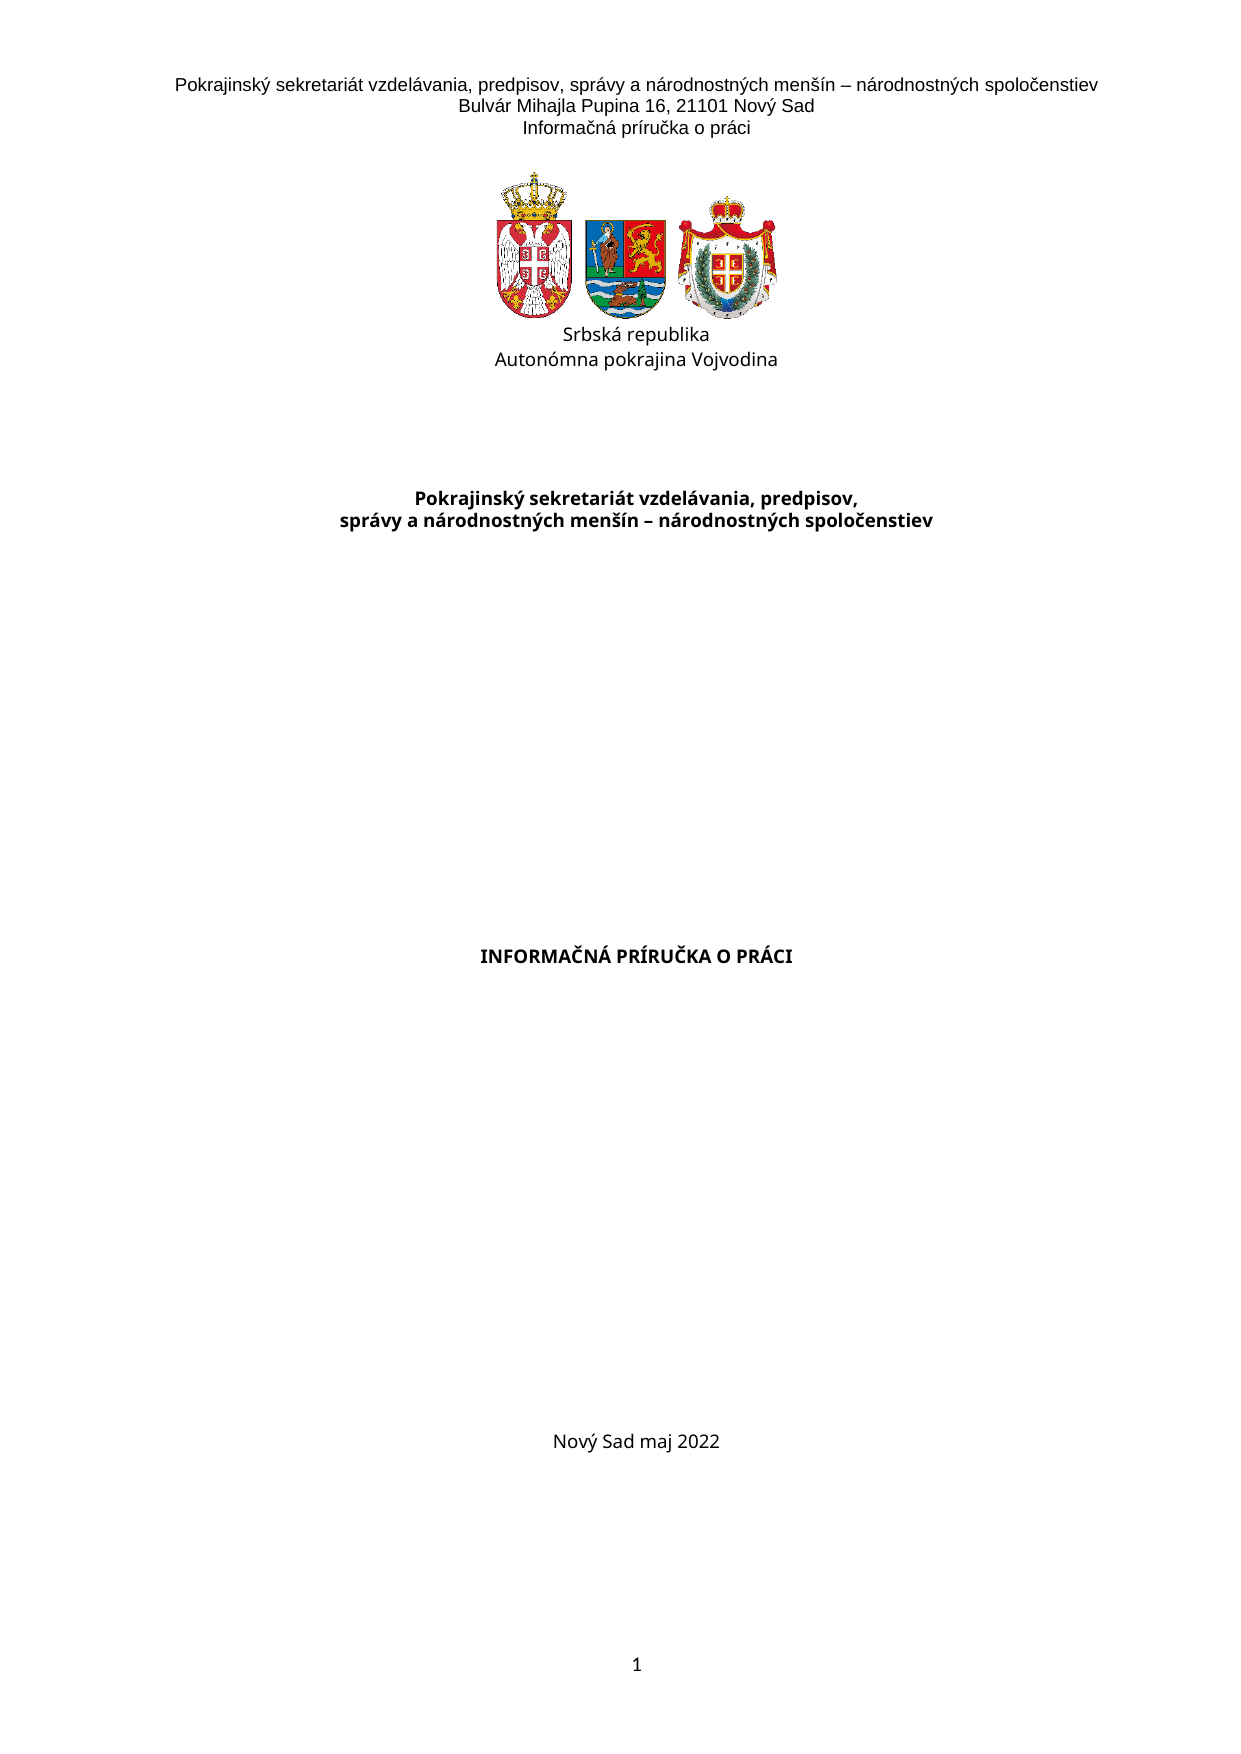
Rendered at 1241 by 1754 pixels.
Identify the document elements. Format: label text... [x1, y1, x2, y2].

text INFORMAČNÁ PRÍRUČKA O PRÁCI [148, 943, 1125, 969]
picture [492, 168, 781, 322]
text Autonómna pokrajina Vojvodina [148, 347, 1125, 372]
text správy a národnostných menšín – národnostných spoločenstiev [148, 510, 1125, 532]
text Pokrajinský sekretariát vzdelávania, predpisov, [148, 488, 1125, 510]
text Srbská republika [148, 321, 1125, 347]
text Nový Sad maj 2022 [148, 1428, 1125, 1454]
